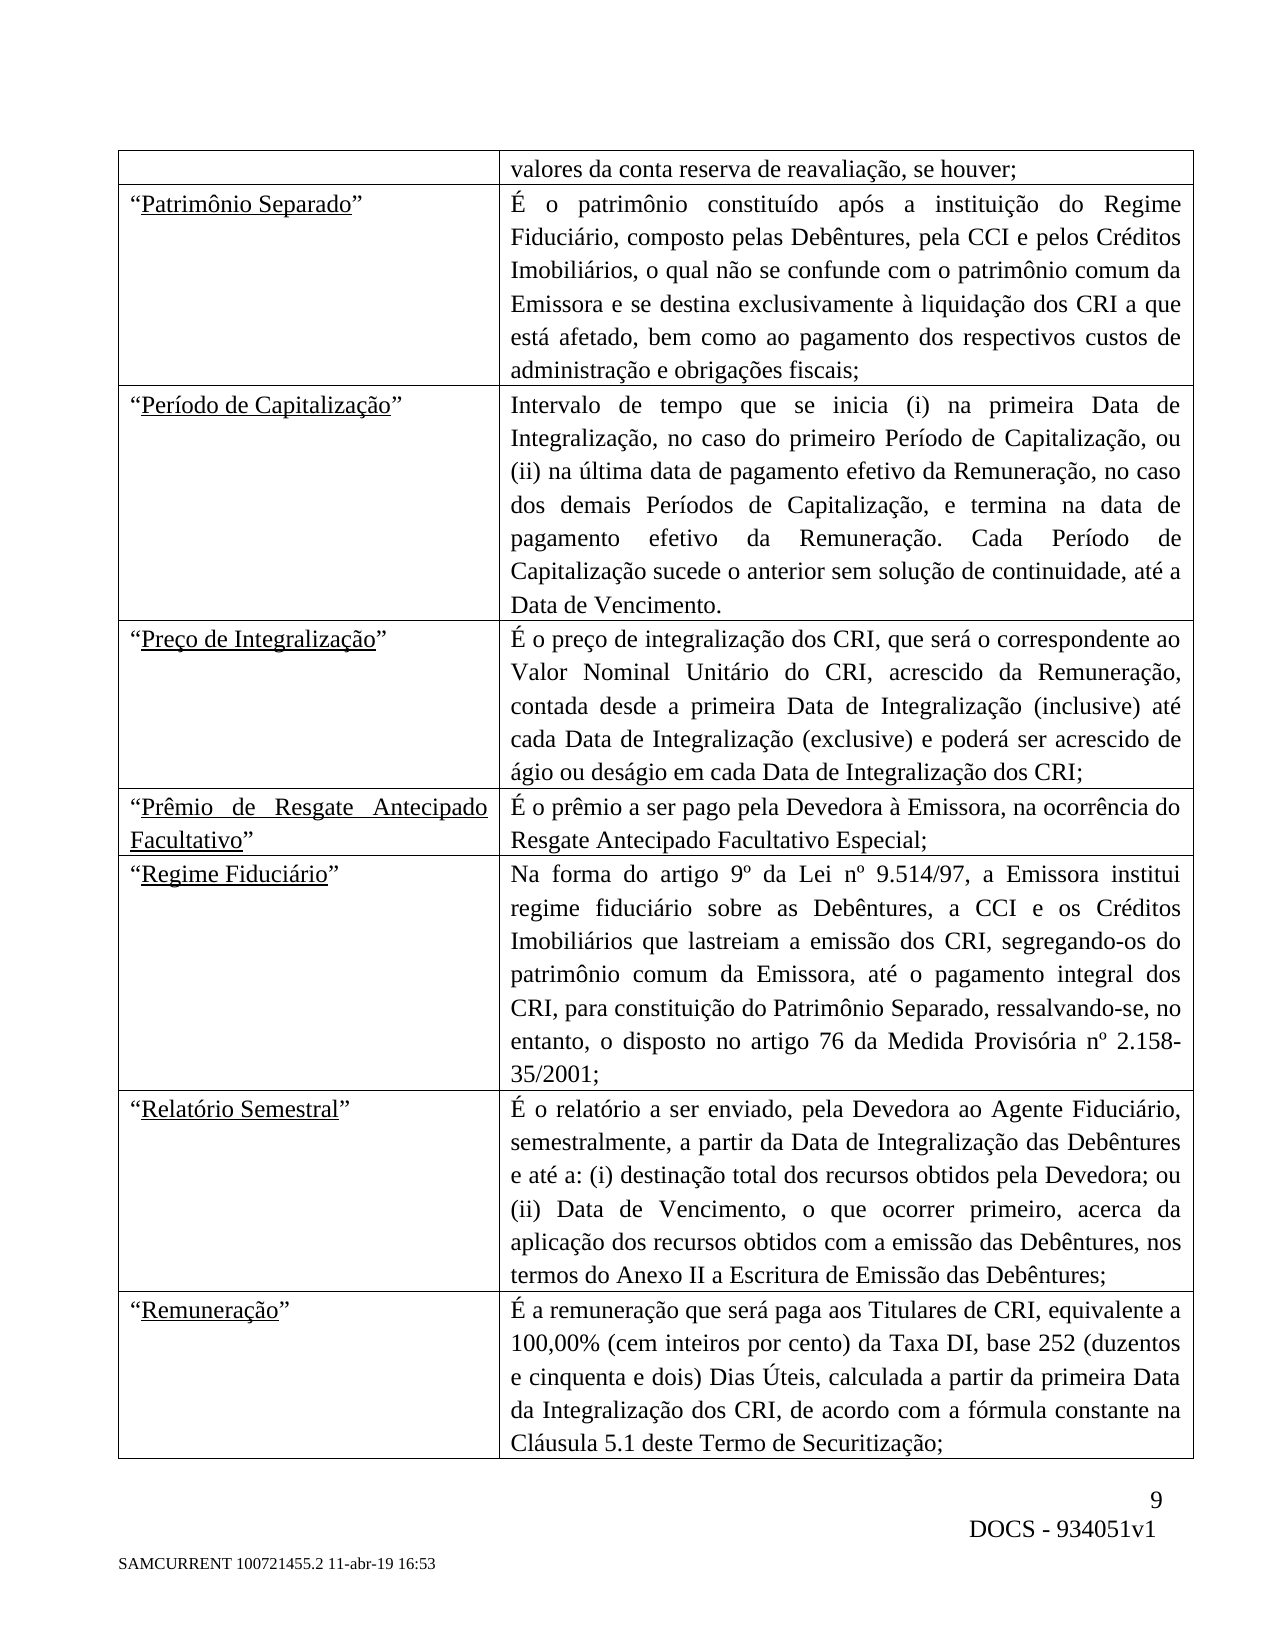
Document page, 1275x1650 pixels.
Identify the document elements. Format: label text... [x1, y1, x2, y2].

table_cell “Remuneração” [119, 1292, 499, 1458]
table_cell “Preço de Integralização” [119, 621, 499, 787]
table_cell “Regime Fiduciário” [119, 856, 499, 1089]
table_cell Na forma do artigo 9º da Lei nº 9.514/97, a Emissora institui regime fiduciário sobre as Debêntures, a CCI e os Créditos Imobiliários que lastreiam a emissão dos CRI, segregando-os do patrimônio comum da Emissora, até o pagamento integral dos CRI, para constituição do Patrimônio Separado, ressalvando-se, no entanto, o disposto no artigo 76 da Medida Provisória nº 2.158-35/2001; [500, 856, 1193, 1089]
table_cell “Prêmio de Resgate Antecipado Facultativo” [119, 789, 499, 855]
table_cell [500, 1292, 1193, 1458]
table_cell “Período de Capitalização” [119, 386, 499, 620]
table_cell É o preço de integralização dos CRI, que será o correspondente ao Valor Nominal Unitário do CRI, acrescido da Remuneração, contada desde a primeira Data de Integralização (inclusive) até cada Data de Integralização (exclusive) e poderá ser acrescido de ágio ou deságio em cada Data de Integralização dos CRI; [500, 621, 1193, 787]
table_cell “Patrimônio Separado” [119, 185, 499, 385]
table_cell Intervalo de tempo que se inicia (i) na primeira Data de Integralização, no caso do primeiro Período de Capitalização, ou (ii) na última data de pagamento efetivo da Remuneração, no caso dos demais Períodos de Capitalização, e termina na data de pagamento efetivo da Remuneração. Cada Período de Capitalização sucede o anterior sem solução de continuidade, até a Data de Vencimento. [500, 386, 1193, 620]
table_cell É o patrimônio constituído após a instituição do Regime Fiduciário, composto pelas Debêntures, pela CCI e pelos Créditos Imobiliários, o qual não se confunde com o patrimônio comum da Emissora e se destina exclusivamente à liquidação dos CRI a que está afetado, bem como ao pagamento dos respectivos custos de administração e obrigações fiscais; [500, 185, 1193, 385]
table_cell É o relatório a ser enviado, pela Devedora ao Agente Fiduciário, semestralmente, a partir da Data de Integralização das Debêntures e até a: (i) destinação total dos recursos obtidos pela Devedora; ou (ii) Data de Vencimento, o que ocorrer primeiro, acerca da aplicação dos recursos obtidos com a emissão das Debêntures, nos termos do Anexo II a Escritura de Emissão das Debêntures; [500, 1091, 1193, 1291]
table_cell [119, 151, 499, 184]
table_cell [500, 151, 1193, 184]
table_cell “Relatório Semestral” [119, 1091, 499, 1291]
table_cell É o prêmio a ser pago pela Devedora à Emissora, na ocorrência do Resgate Antecipado Facultativo Especial; [500, 789, 1193, 855]
